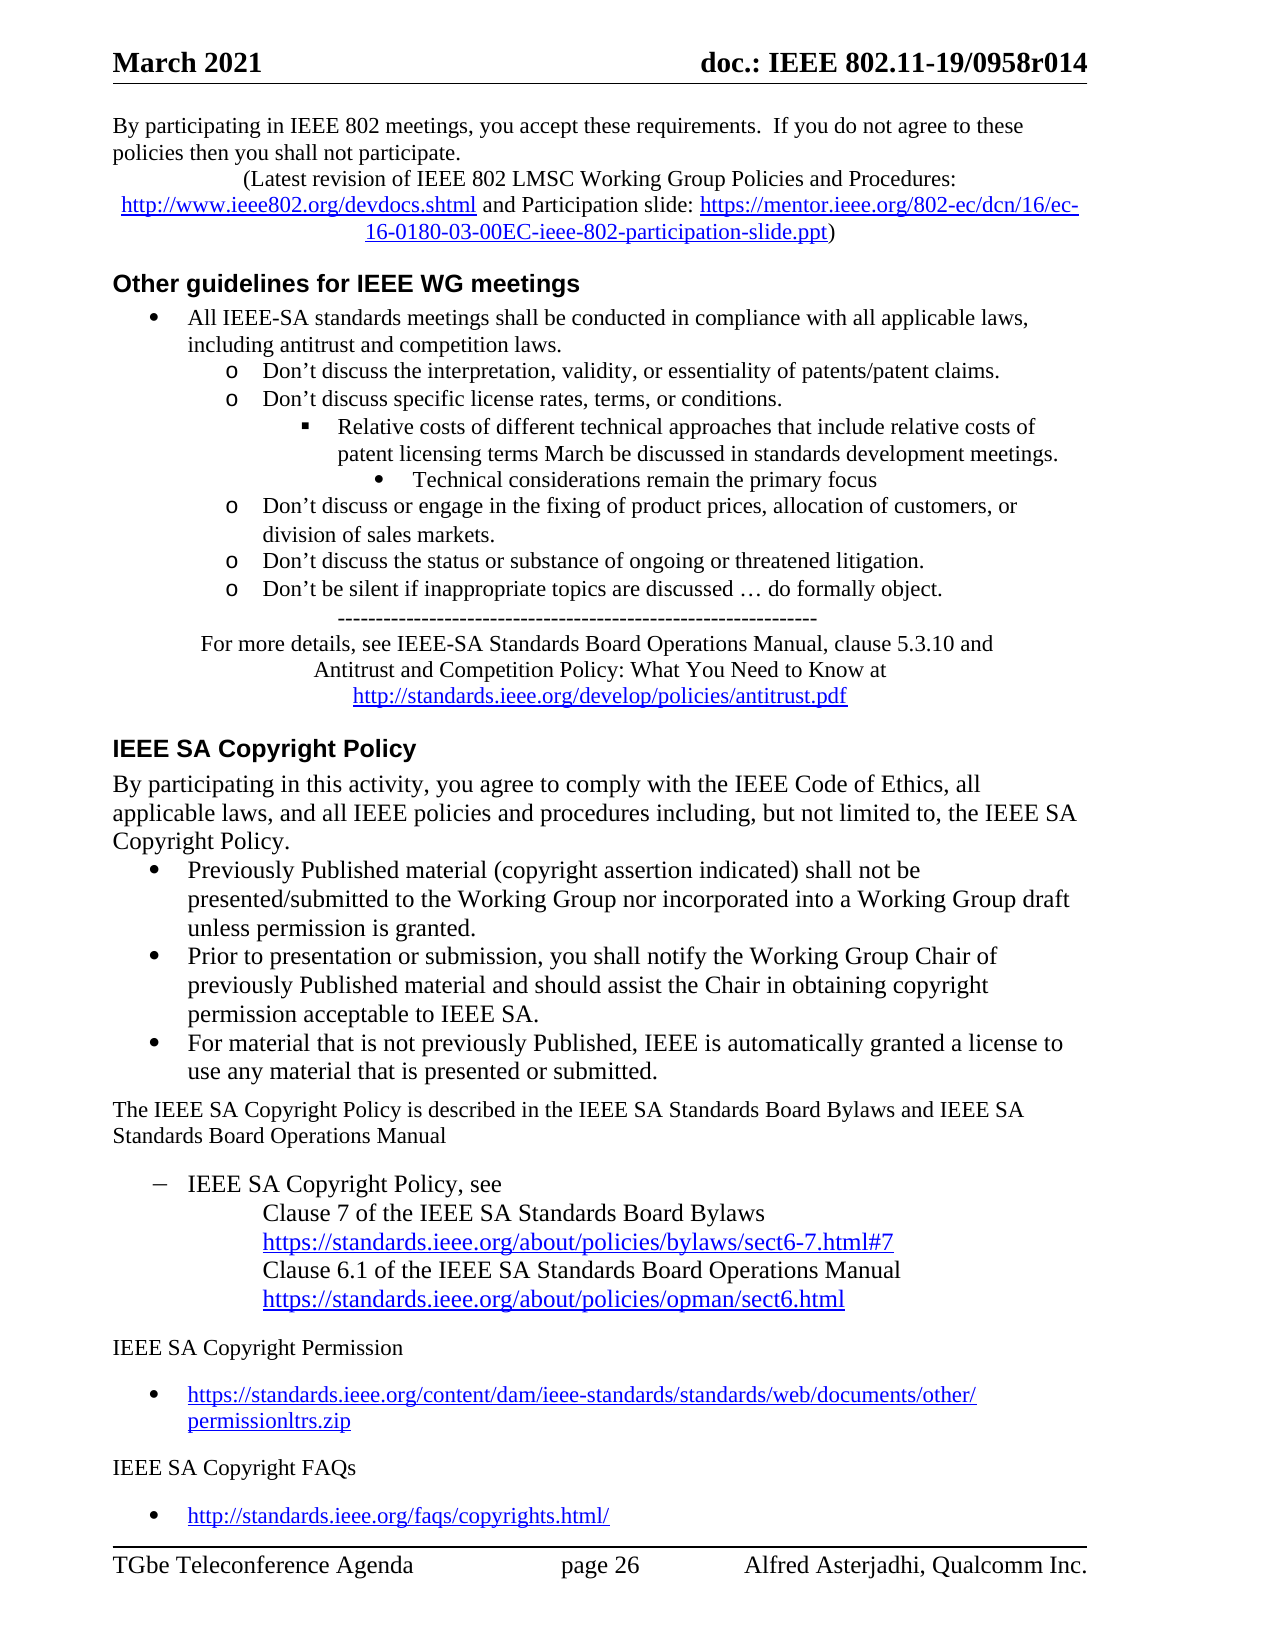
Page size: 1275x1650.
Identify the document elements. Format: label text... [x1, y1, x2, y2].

list For material that is not previously Published, IEEE is automatically granted a license to use any material that is presented or submitted. [150, 1028, 1087, 1085]
text By participating in this activity, you agree to comply with the IEEE Code of Ethics, all applicable laws, and all IEEE policies and procedures including, but not limited to, the IEEE SA Copyright Policy. [112, 769, 1087, 855]
list Don’t discuss the status or substance of ongoing or threatened litigation. [225, 547, 1087, 575]
list IEEE SA Copyright Policy, see Clause 7 of the IEEE SA Standards Board Bylaws https://standards.ieee.org/about/policies/bylaws/sect6-7.html#7 Clause 6.1 of the IEEE SA Standards Board Operations Manual https://standards.ieee.org/about/policies/opman/sect6.html [150, 1169, 1087, 1313]
list All IEEE-SA standards meetings shall be conducted in compliance with all applicable laws, including antitrust and competition laws. [150, 304, 1087, 357]
list Don’t discuss specific license rates, terms, or conditions. [225, 385, 1087, 413]
text --------------------------------------------------------------- [262, 603, 1087, 630]
list Don’t discuss the interpretation, validity, or essentiality of patents/patent claims. [225, 357, 1087, 385]
text IEEE SA Copyright Permission [112, 1334, 1087, 1360]
subtitle Other guidelines for IEEE WG meetings [112, 269, 1087, 298]
text By participating in IEEE 802 meetings, you accept these requirements. If you do not agree to these policies then you shall not participate. [112, 112, 1087, 165]
list Relative costs of different technical approaches that include relative costs of patent licensing terms March be discussed in standards development meetings. [300, 413, 1087, 466]
list Don’t discuss or engage in the fixing of product prices, allocation of customers, or division of sales markets. [225, 492, 1087, 547]
list https://standards.ieee.org/content/dam/ieee-standards/standards/web/documents/other/permissionltrs.zip [150, 1381, 1087, 1434]
list Technical considerations remain the primary focus [375, 466, 1087, 492]
text For more details, see IEEE-SA Standards Board Operations Manual, clause 5.3.10 and Antitrust and Competition Policy: What You Need to Know at http://standards.ieee.org/develop/policies/antitrust.pdf [112, 630, 1087, 709]
text (Latest revision of IEEE 802 LMSC Working Group Policies and Procedures: http://www.ieee802.org/devdocs.shtml and Participation slide: https://mentor.ieee.org/802-ec/dcn/16/ec-16-0180-03-00EC-ieee-802-participation-slide.ppt) [112, 165, 1087, 244]
text The IEEE SA Copyright Policy is described in the IEEE SA Standards Board Bylaws and IEEE SA Standards Board Operations Manual [112, 1096, 1087, 1148]
list Prior to presentation or submission, you shall notify the Working Group Chair of previously Published material and should assist the Chair in obtaining copyright permission acceptable to IEEE SA. [150, 941, 1087, 1028]
subtitle IEEE SA Copyright Policy [112, 734, 1087, 763]
list http://standards.ieee.org/faqs/copyrights.html/ [150, 1502, 1087, 1528]
list Previously Published material (copyright assertion indicated) shall not be presented/submitted to the Working Group nor incorporated into a Working Group draft unless permission is granted. [150, 855, 1087, 941]
list Don’t be silent if inappropriate topics are discussed … do formally object. [225, 575, 1087, 603]
text IEEE SA Copyright FAQs [112, 1454, 1087, 1481]
